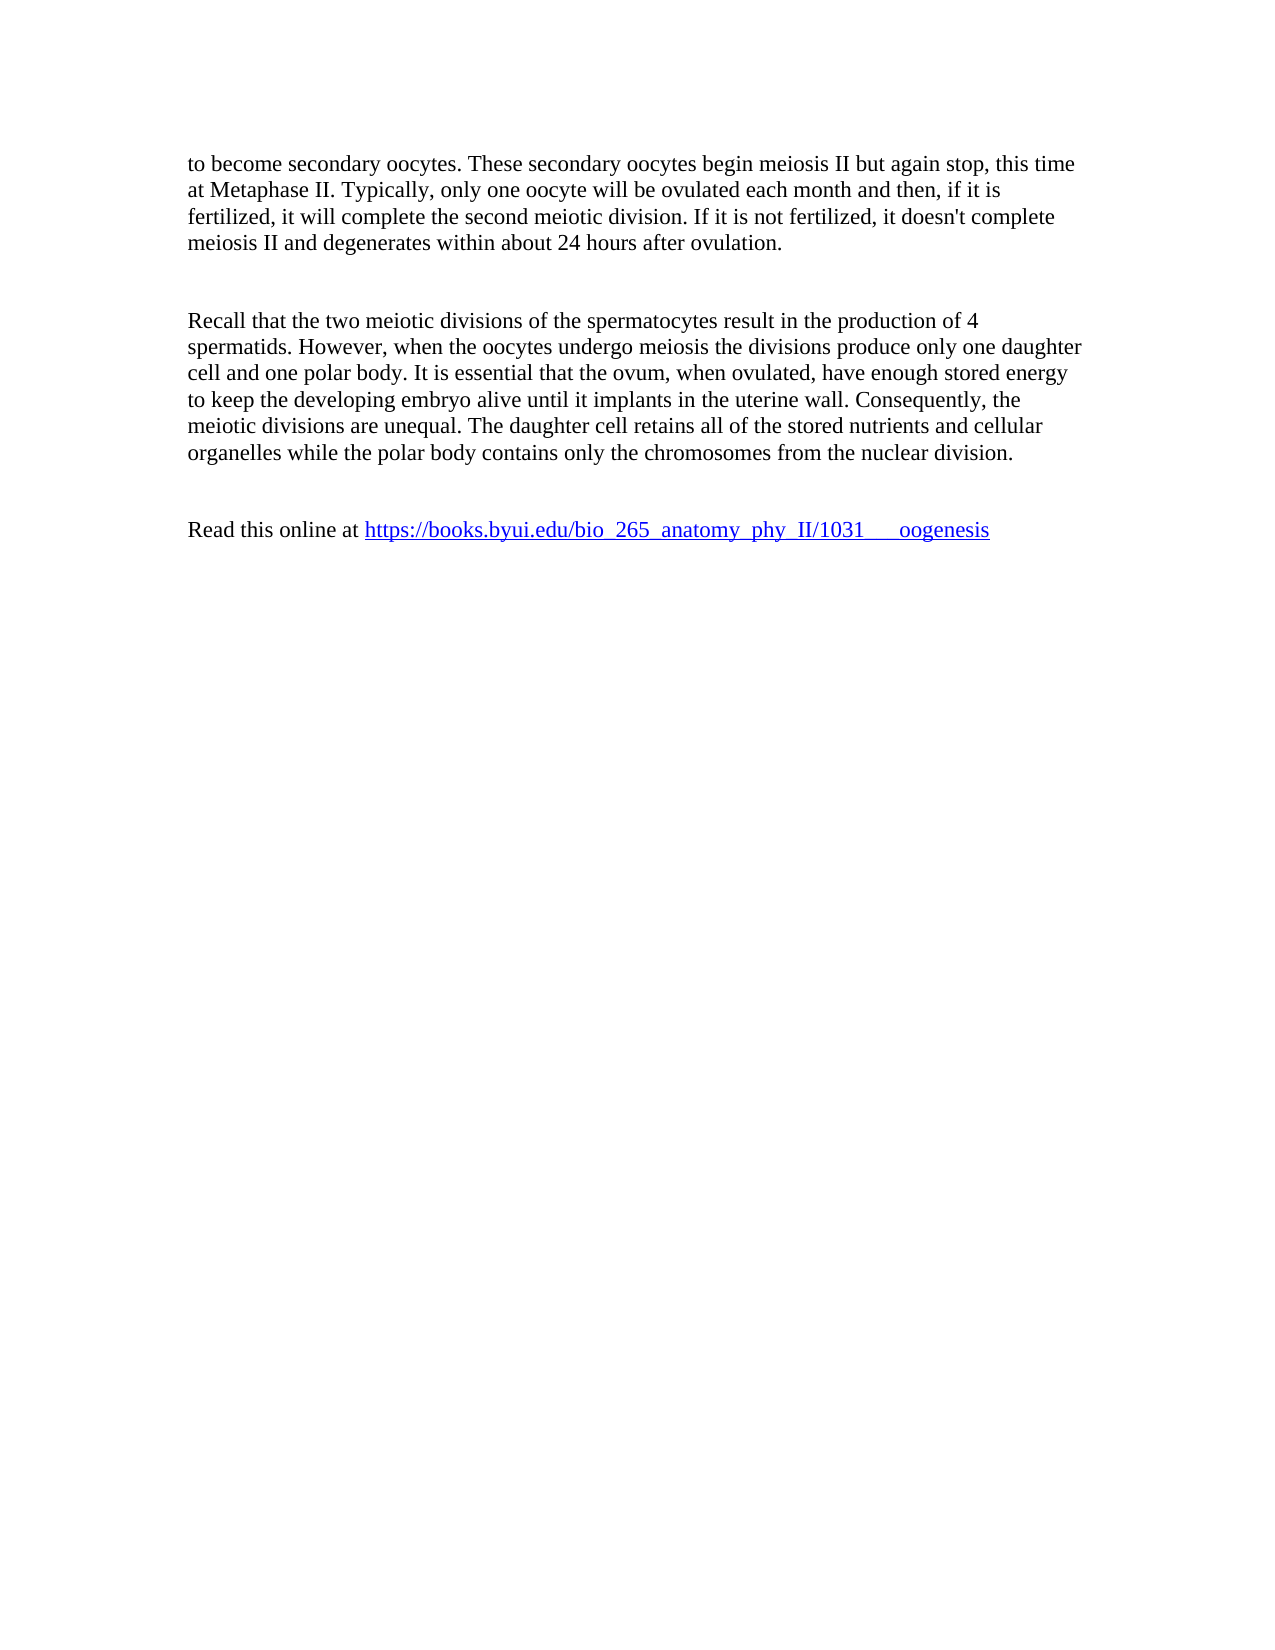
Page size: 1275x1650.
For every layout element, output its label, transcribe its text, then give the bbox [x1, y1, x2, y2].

text Recall that the two meiotic divisions of the spermatocytes result in the production of 4 spermatids. However, when the oocytes undergo meiosis the divisions produce only one daughter cell and one polar body. It is essential that the ovum, when ovulated, have enough stored energy to keep the developing embryo alive until it implants in the uterine wall. Consequently, the meiotic divisions are unequal. The daughter cell retains all of the stored nutrients and cellular organelles while the polar body contains only the chromosomes from the nuclear division. [187, 307, 1087, 465]
text Read this online at https://books.byui.edu/bio_265_anatomy_phy_II/1031___oogenesis [187, 516, 1087, 543]
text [187, 150, 1087, 255]
